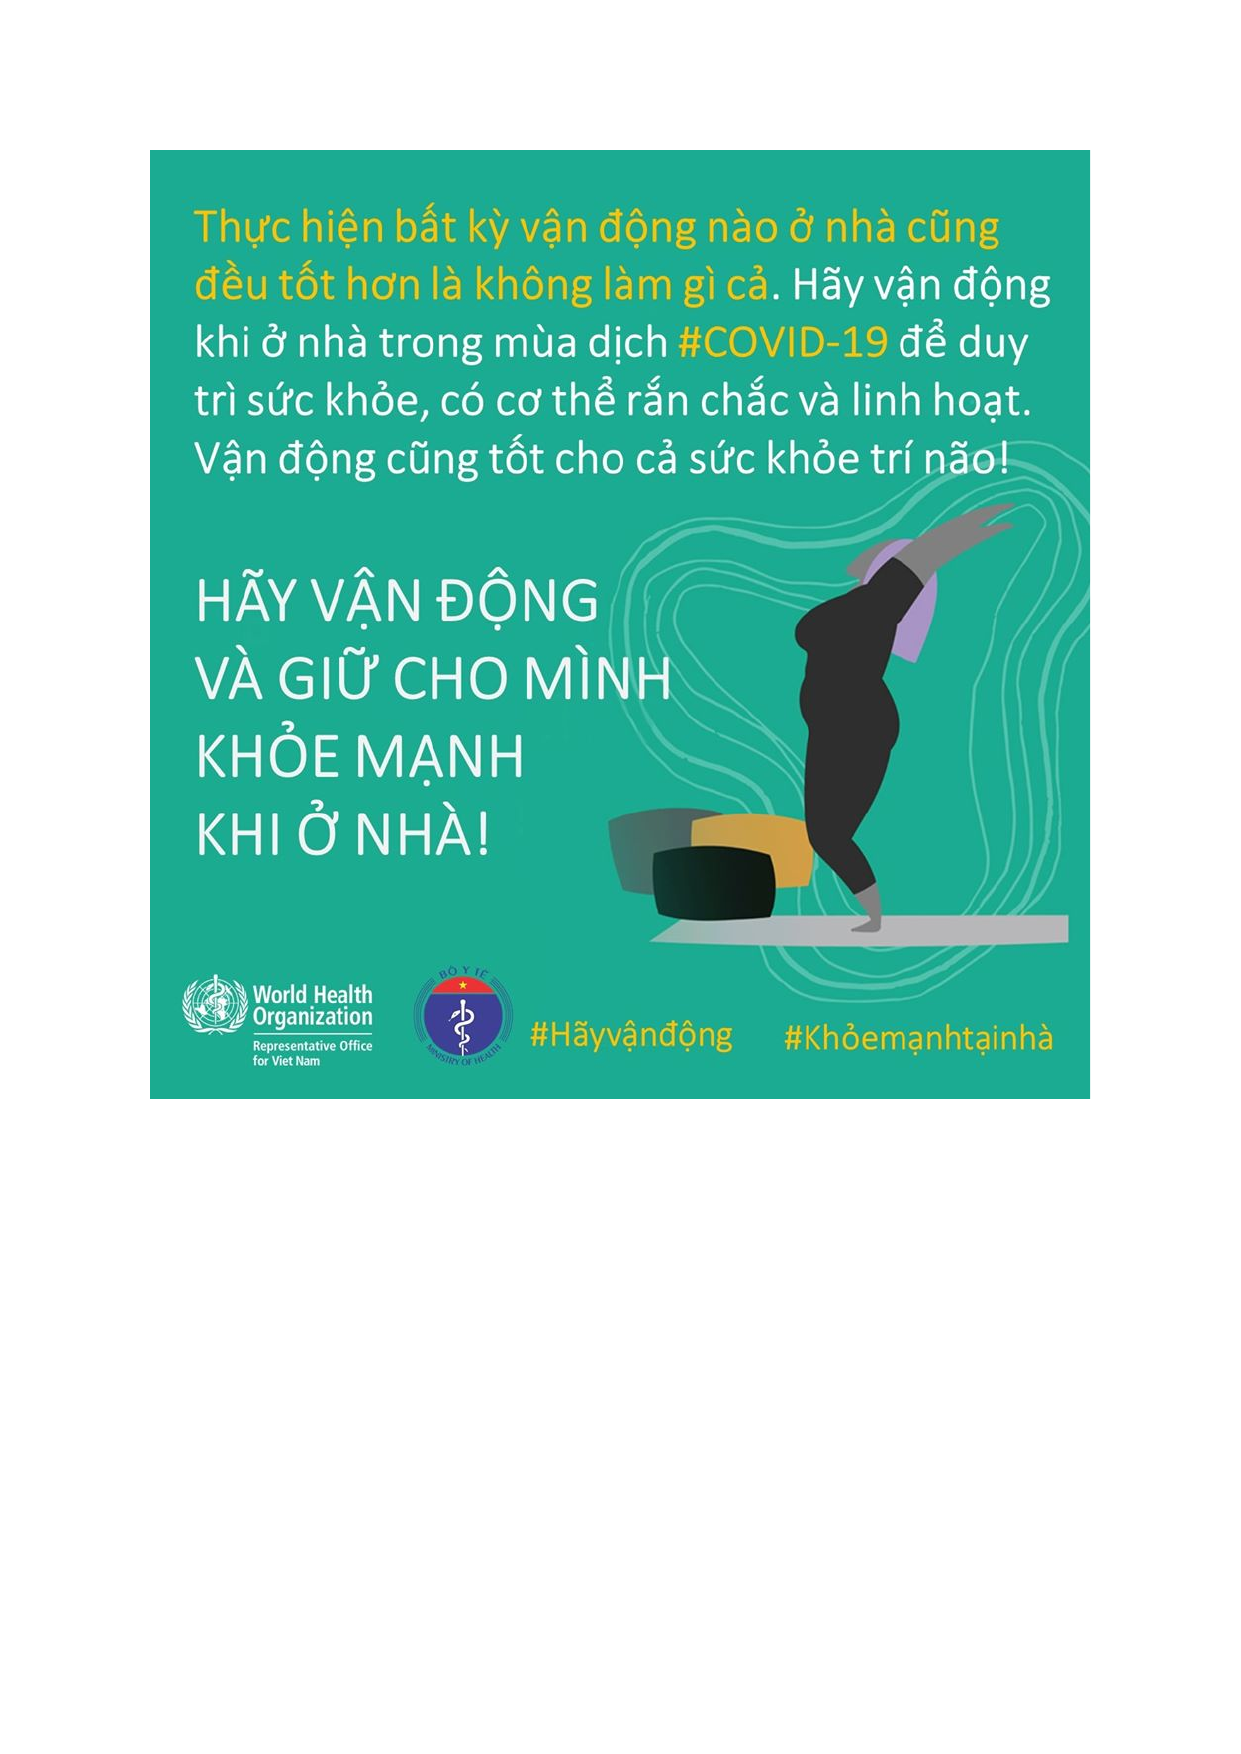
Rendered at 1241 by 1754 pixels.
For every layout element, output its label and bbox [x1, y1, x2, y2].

picture [150, 150, 1091, 1099]
